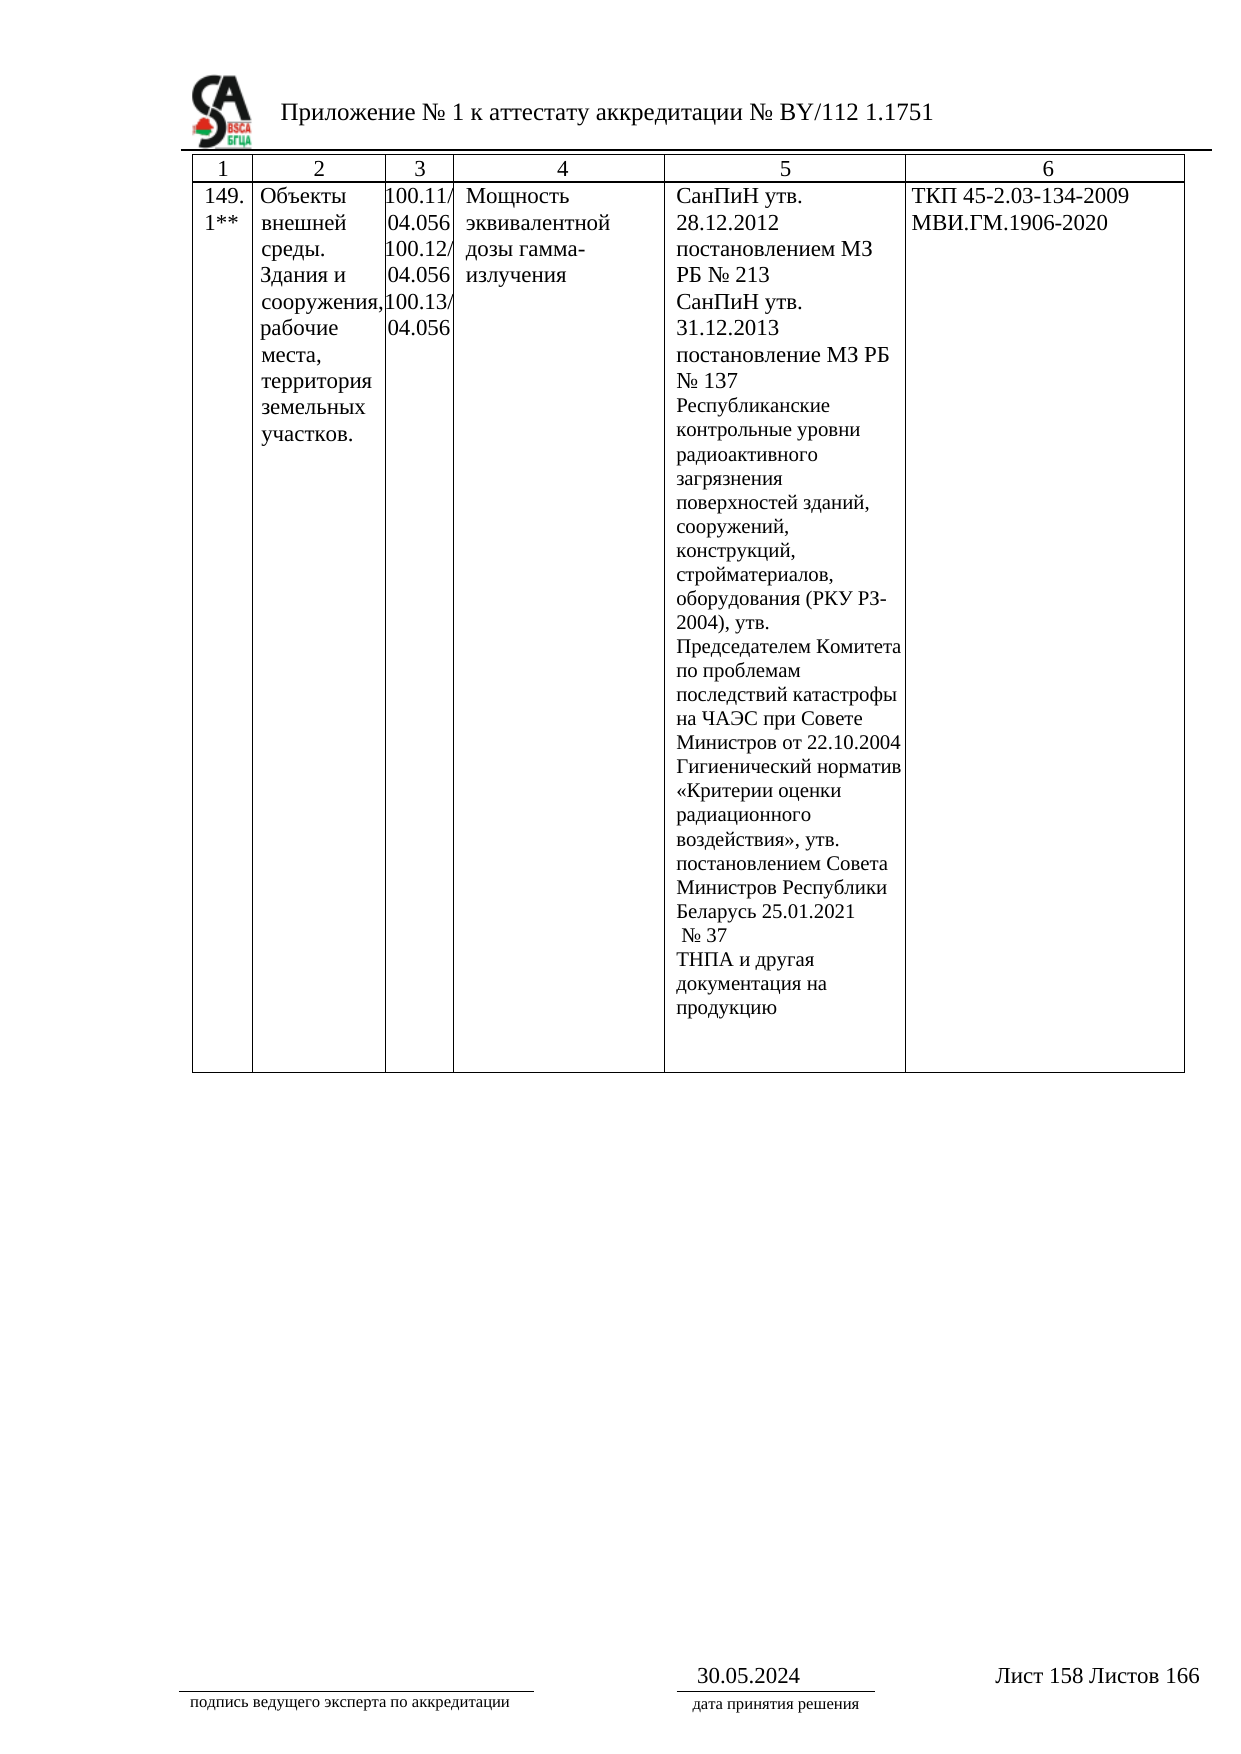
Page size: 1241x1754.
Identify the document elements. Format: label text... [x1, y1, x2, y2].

table_header 1 [193, 155, 252, 181]
table_header 4 [454, 155, 664, 181]
table_header 5 [665, 155, 905, 181]
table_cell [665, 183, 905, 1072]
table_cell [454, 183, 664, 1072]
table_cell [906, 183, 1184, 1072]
table_header 3 [386, 155, 453, 181]
picture [191, 73, 253, 149]
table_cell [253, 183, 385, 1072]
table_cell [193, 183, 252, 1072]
table_header 6 [906, 155, 1184, 181]
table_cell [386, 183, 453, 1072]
table_header 2 [253, 155, 385, 181]
